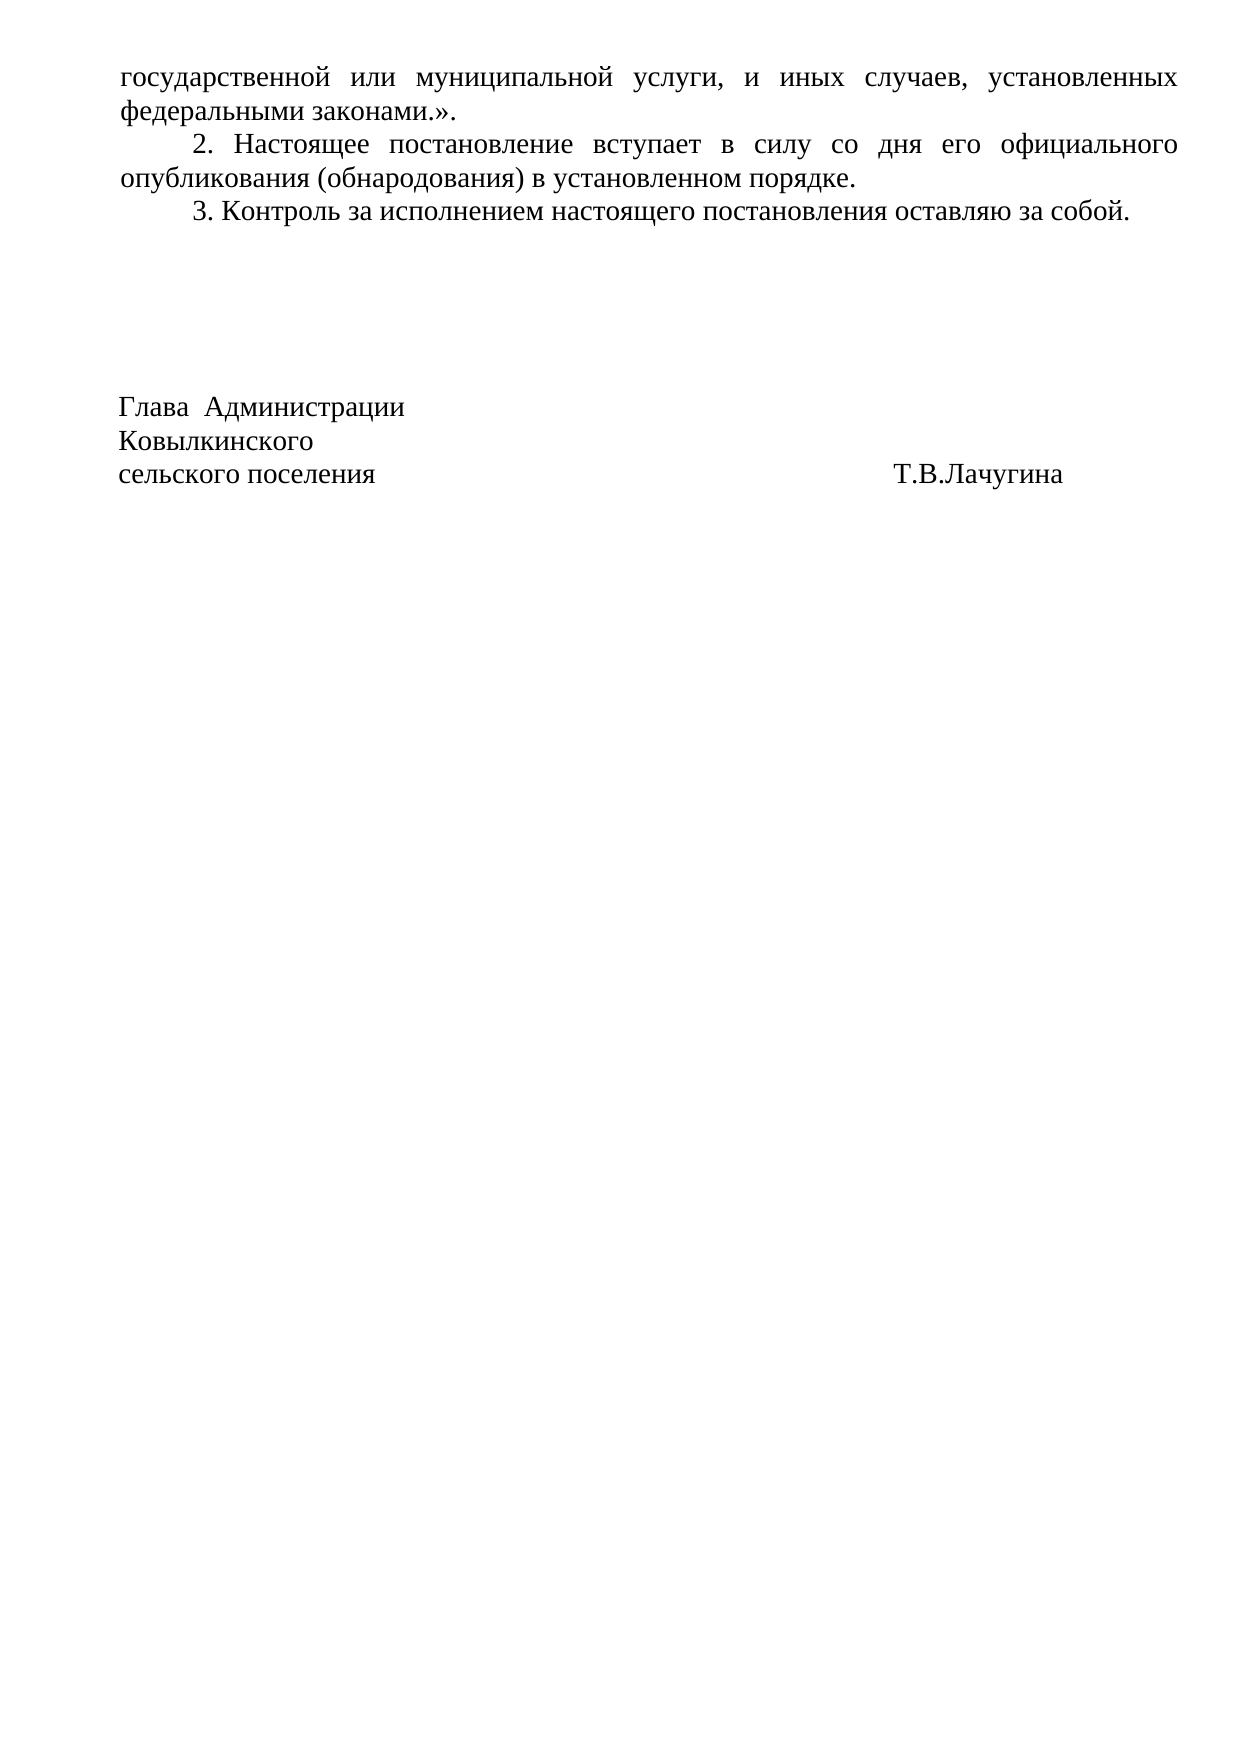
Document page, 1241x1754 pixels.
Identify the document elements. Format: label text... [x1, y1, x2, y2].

text 2. Настоящее постановление вступает в силу со дня его официального опубликования (обнародования) в установленном порядке. [120, 126, 1179, 193]
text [120, 59, 1179, 126]
text 3. Контроль за исполнением настоящего постановления оставляю за собой. [120, 193, 1179, 227]
text Ковылкинского [118, 423, 1179, 456]
text сельского поселения Т.В.Лачугина [118, 456, 1179, 490]
text Глава Администрации [118, 389, 1179, 423]
